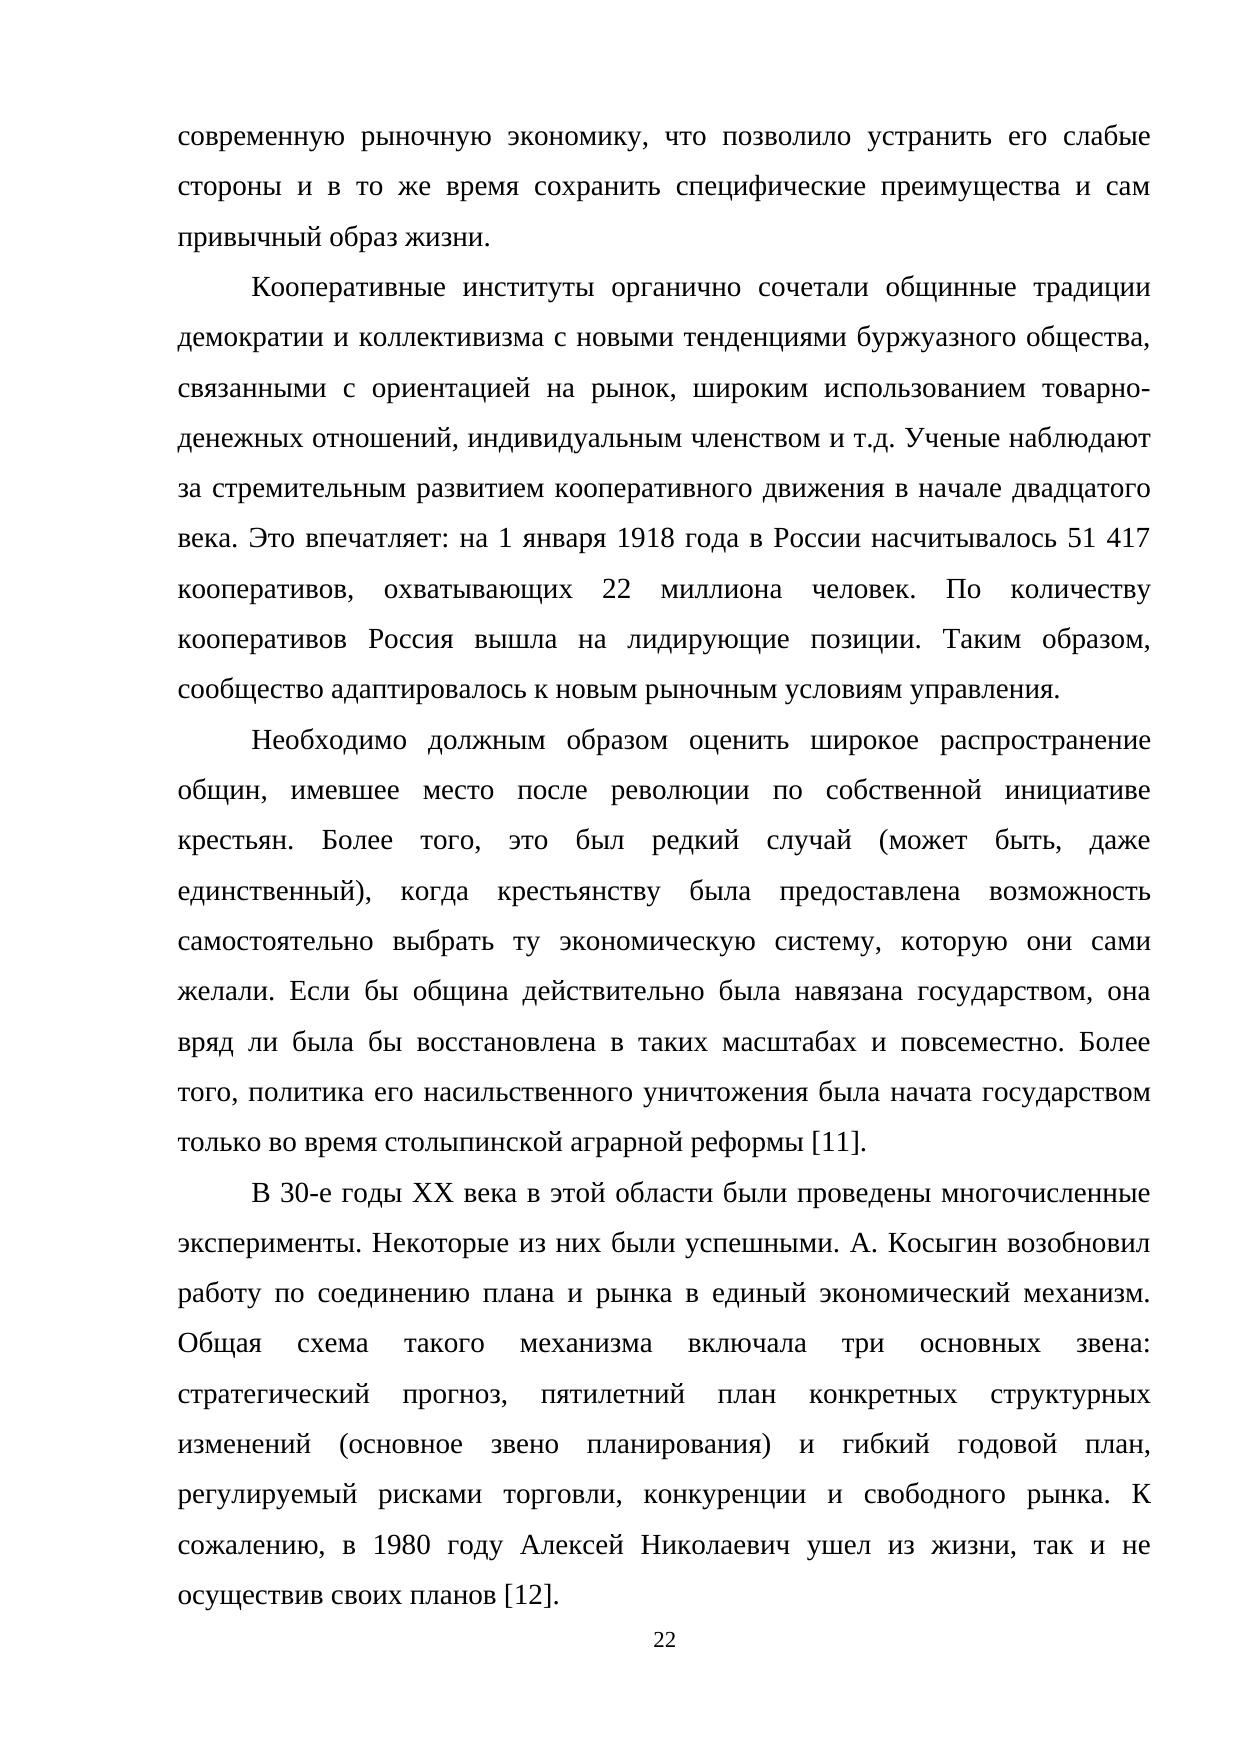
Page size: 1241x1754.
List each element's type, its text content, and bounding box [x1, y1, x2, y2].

list В 30-е годы ХХ века в этой области были проведены многочисленные эксперименты. Некоторые из них были успешными. А. Косыгин возобновил работу по соединению плана и рынка в единый экономический механизм. Общая схема такого механизма включала три основных звена: стратегический прогноз, пятилетний план конкретных структурных изменений (основное звено планирования) и гибкий годовой план, регулируемый рисками торговли, конкуренции и свободного рынка. К сожалению, в 1980 году Алексей Николаевич ушел из жизни, так и не осуществив своих планов [12]. [177, 1175, 1152, 1611]
list Кооперативные институты органично сочетали общинные традиции демократии и коллективизма с новыми тенденциями буржуазного общества, связанными с ориентацией на рынок, широким использованием товарно-денежных отношений, индивидуальным членством и т.д. Ученые наблюдают за стремительным развитием кооперативного движения в начале двадцатого века. Это впечатляет: на 1 января 1918 года в России насчитывалось 51 417 кооперативов, охватывающих 22 миллиона человек. По количеству кооперативов Россия вышла на лидирующие позиции. Таким образом, сообщество адаптировалось к новым рыночным условиям управления. [177, 269, 1152, 705]
list Необходимо должным образом оценить широкое распространение общин, имевшее место после революции по собственной инициативе крестьян. Более того, это был редкий случай (может быть, даже единственный), когда крестьянству была предоставлена возможность самостоятельно выбрать ту экономическую систему, которую они сами желали. Если бы община действительно была навязана государством, она вряд ли была бы восстановлена в таких масштабах и повсеместно. Более того, политика его насильственного уничтожения была начата государством только во время столыпинской аграрной реформы [11]. [177, 722, 1152, 1158]
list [177, 118, 1152, 252]
